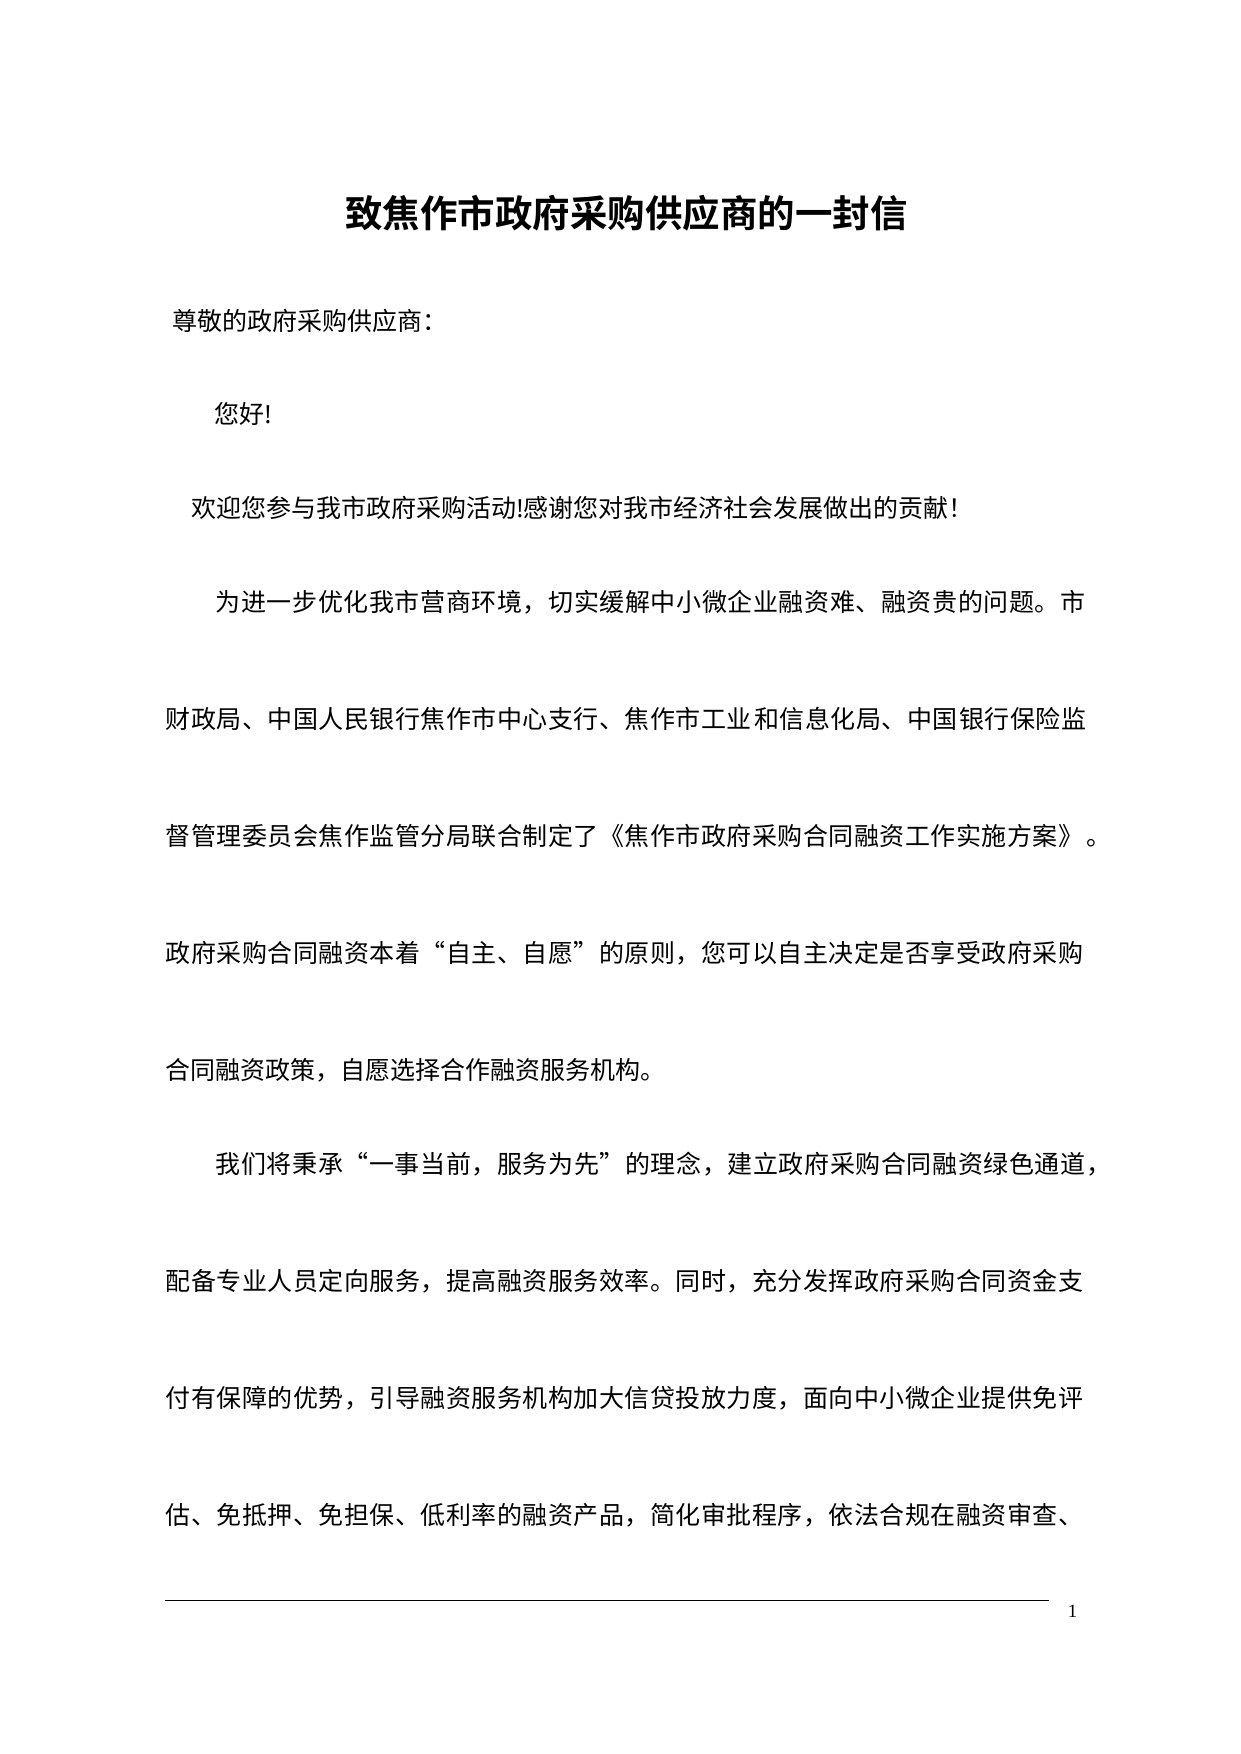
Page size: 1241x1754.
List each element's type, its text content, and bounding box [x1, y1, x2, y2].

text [165, 1130, 1087, 1546]
text 尊敬的政府采购供应商： [165, 287, 1087, 352]
text 为进一步优化我市营商环境，切实缓解中小微企业融资难、融资贵的问题。市财政局、中国人民银行焦作市中心支行、焦作市工业和信息化局、中国银行保险监督管理委员会焦作监管分局联合制定了《焦作市政府采购合同融资工作实施方案》。政府采购合同融资本着“自主、自愿”的原则，您可以自主决定是否享受政府采购合同融资政策，自愿选择合作融资服务机构。 [165, 568, 1087, 1101]
text 致焦作市政府采购供应商的一封信 [165, 178, 1087, 243]
text 欢迎您参与我市政府采购活动!感谢您对我市经济社会发展做出的贡献！ [165, 474, 1087, 539]
text 您好! [165, 381, 1087, 446]
